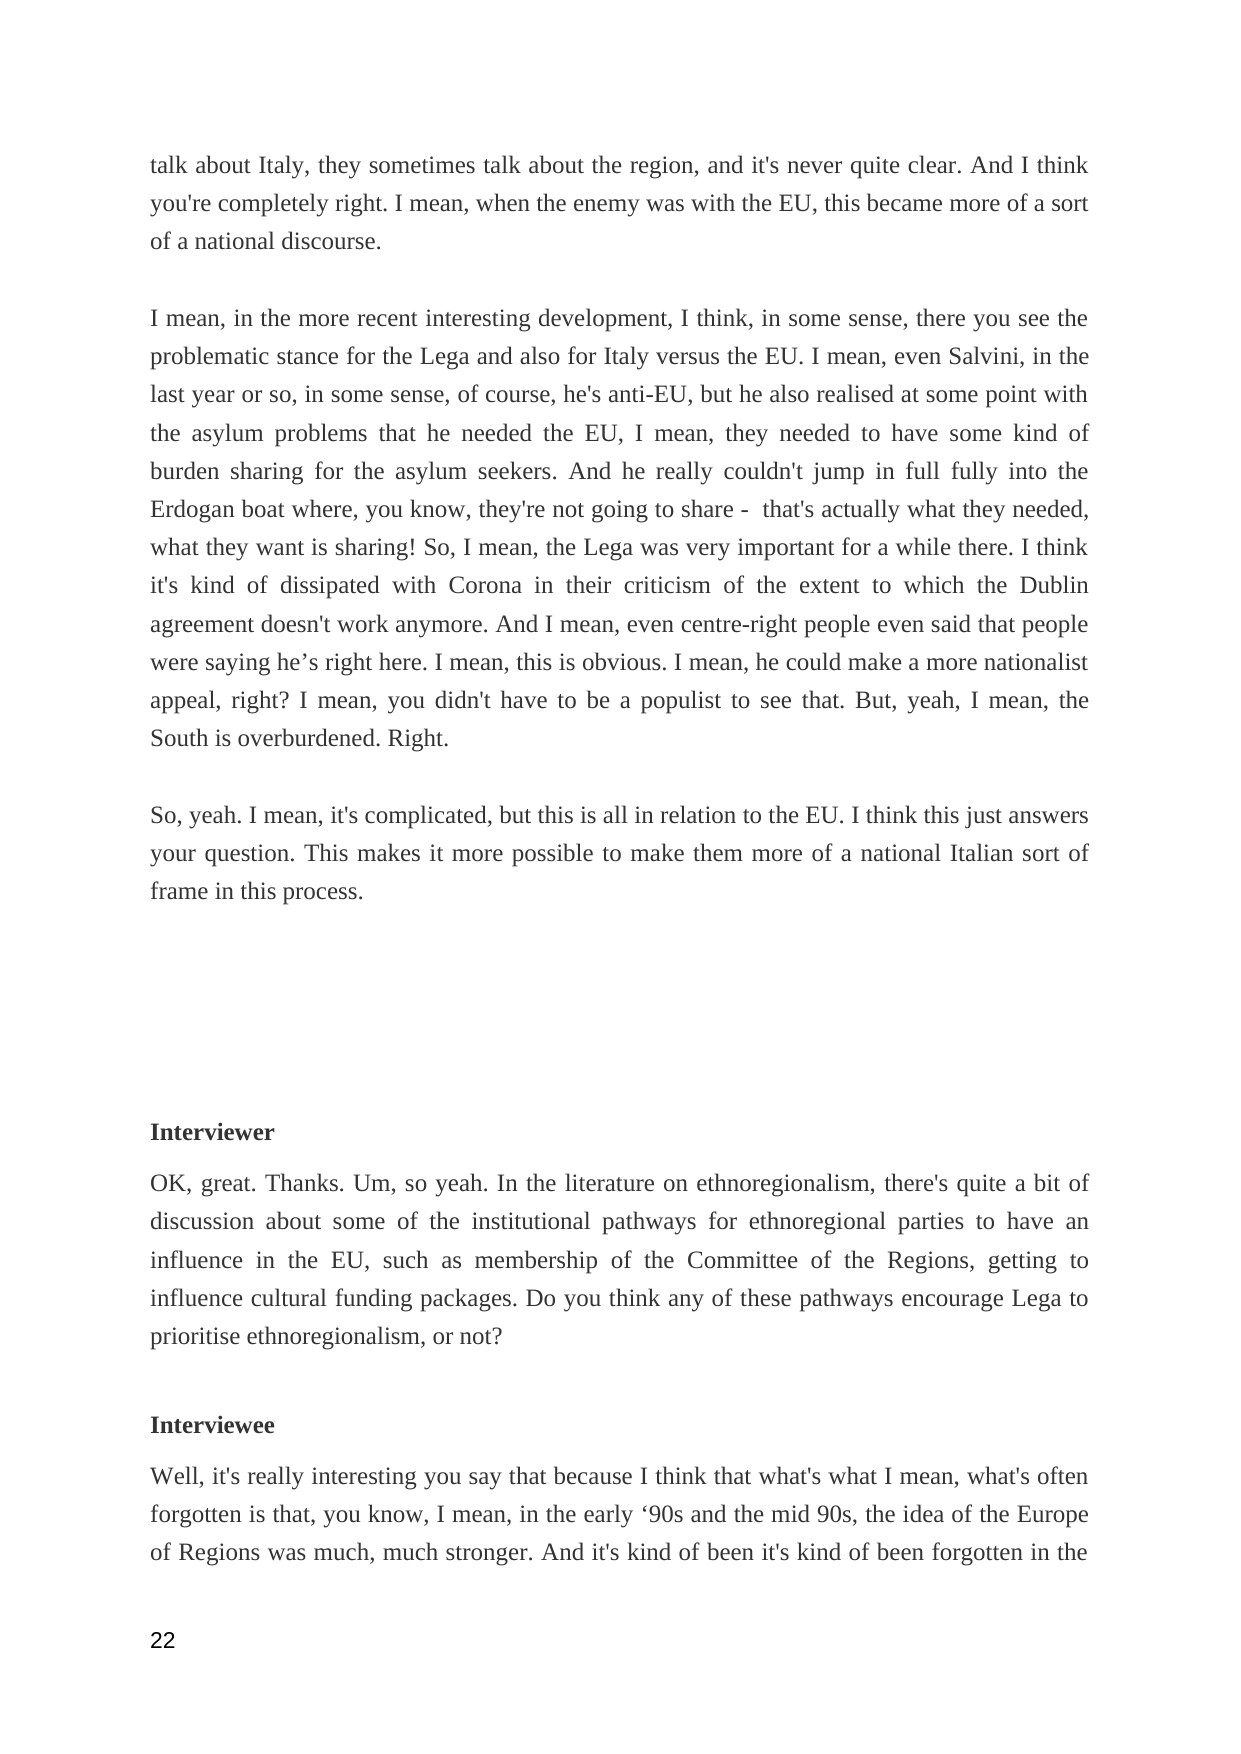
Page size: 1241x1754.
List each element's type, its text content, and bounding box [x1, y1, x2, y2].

subtitle Interviewer [150, 1117, 1090, 1146]
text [150, 150, 1090, 255]
text OK, great. Thanks. Um, so yeah. In the literature on ethnoregionalism, there's quite a bit of discussion about some of the institutional pathways for ethnoregional parties to have an influence in the EU, such as membership of the Committee of the Regions, getting to influence cultural funding packages. Do you think any of these pathways encourage Lega to prioritise ethnoregionalism, or not? [150, 1168, 1090, 1350]
text So, yeah. I mean, it's complicated, but this is all in relation to the EU. I think this just answers your question. This makes it more possible to make them more of a national Italian sort of frame in this process. [150, 800, 1090, 905]
text I mean, in the more recent interesting development, I think, in some sense, there you see the problematic stance for the Lega and also for Italy versus the EU. I mean, even Salvini, in the last year or so, in some sense, of course, he's anti-EU, but he also realised at some point with the asylum problems that he needed the EU, I mean, they needed to have some kind of burden sharing for the asylum seekers. And he really couldn't jump in full fully into the Erdogan boat where, you know, they're not going to share - that's actually what they needed, what they want is sharing! So, I mean, the Lega was very important for a while there. I think it's kind of dissipated with Corona in their criticism of the extent to which the Dublin agreement doesn't work anymore. And I mean, even centre-right people even said that people were saying he’s right here. I mean, this is obvious. I mean, he could make a more nationalist appeal, right? I mean, you didn't have to be a populist to see that. But, yeah, I mean, the South is overburdened. Right. [150, 303, 1090, 752]
subtitle Interviewee [150, 1410, 1090, 1439]
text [150, 1461, 1090, 1566]
